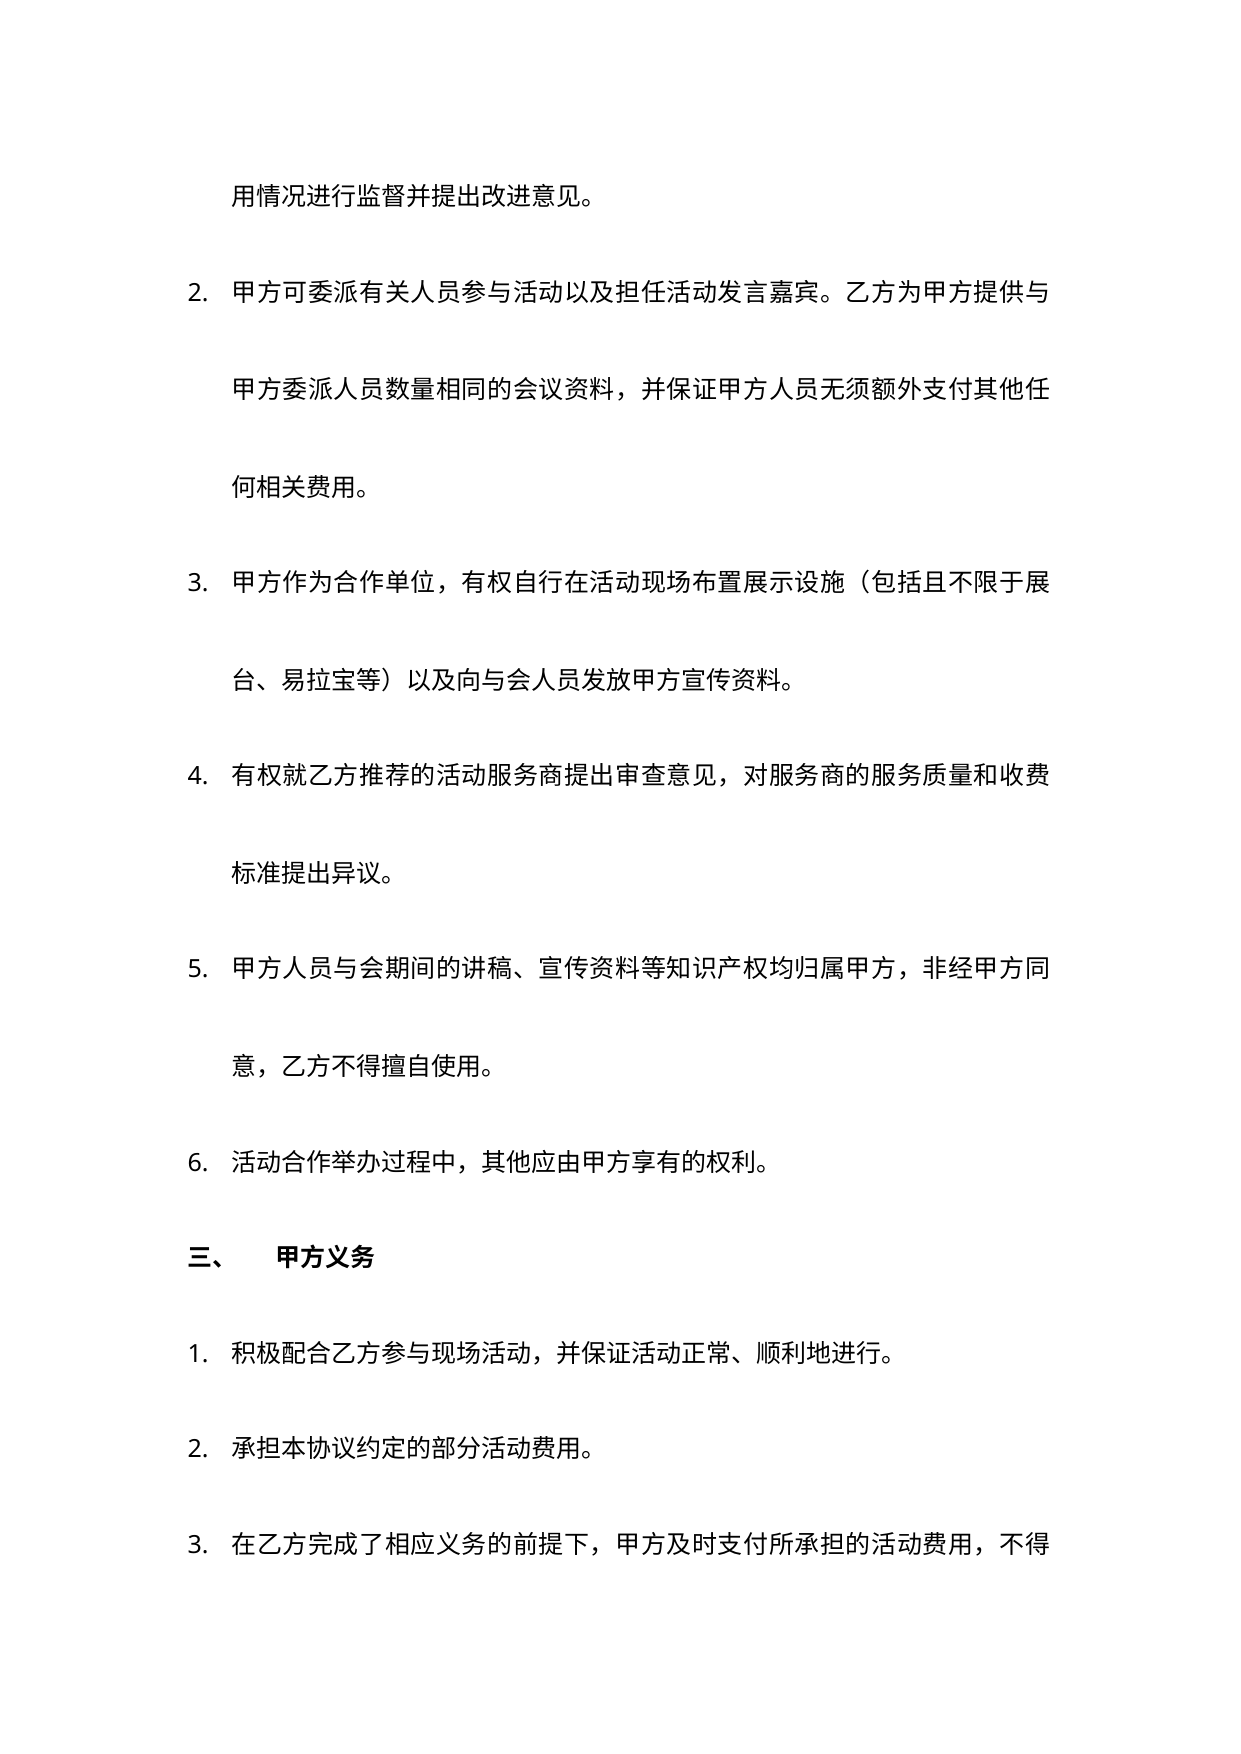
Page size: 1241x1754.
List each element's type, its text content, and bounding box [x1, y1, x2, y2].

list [187, 1510, 1053, 1575]
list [187, 162, 1053, 227]
list 承担本协议约定的部分活动费用。 [187, 1414, 1053, 1479]
list 甲方作为合作单位，有权自行在活动现场布置展示设施（包括且不限于展台、易拉宝等）以及向与会人员发放甲方宣传资料。 [187, 548, 1053, 711]
list 甲方人员与会期间的讲稿、宣传资料等知识产权均归属甲方，非经甲方同意，乙方不得擅自使用。 [187, 934, 1053, 1097]
list 积极配合乙方参与现场活动，并保证活动正常、顺利地进行。 [187, 1319, 1053, 1384]
list 活动合作举办过程中，其他应由甲方享有的权利。 [187, 1128, 1053, 1193]
list 甲方义务 [187, 1223, 1053, 1288]
list 甲方可委派有关人员参与活动以及担任活动发言嘉宾。乙方为甲方提供与甲方委派人员数量相同的会议资料，并保证甲方人员无须额外支付其他任何相关费用。 [187, 258, 1053, 518]
list 有权就乙方推荐的活动服务商提出审查意见，对服务商的服务质量和收费标准提出异议。 [187, 741, 1053, 904]
